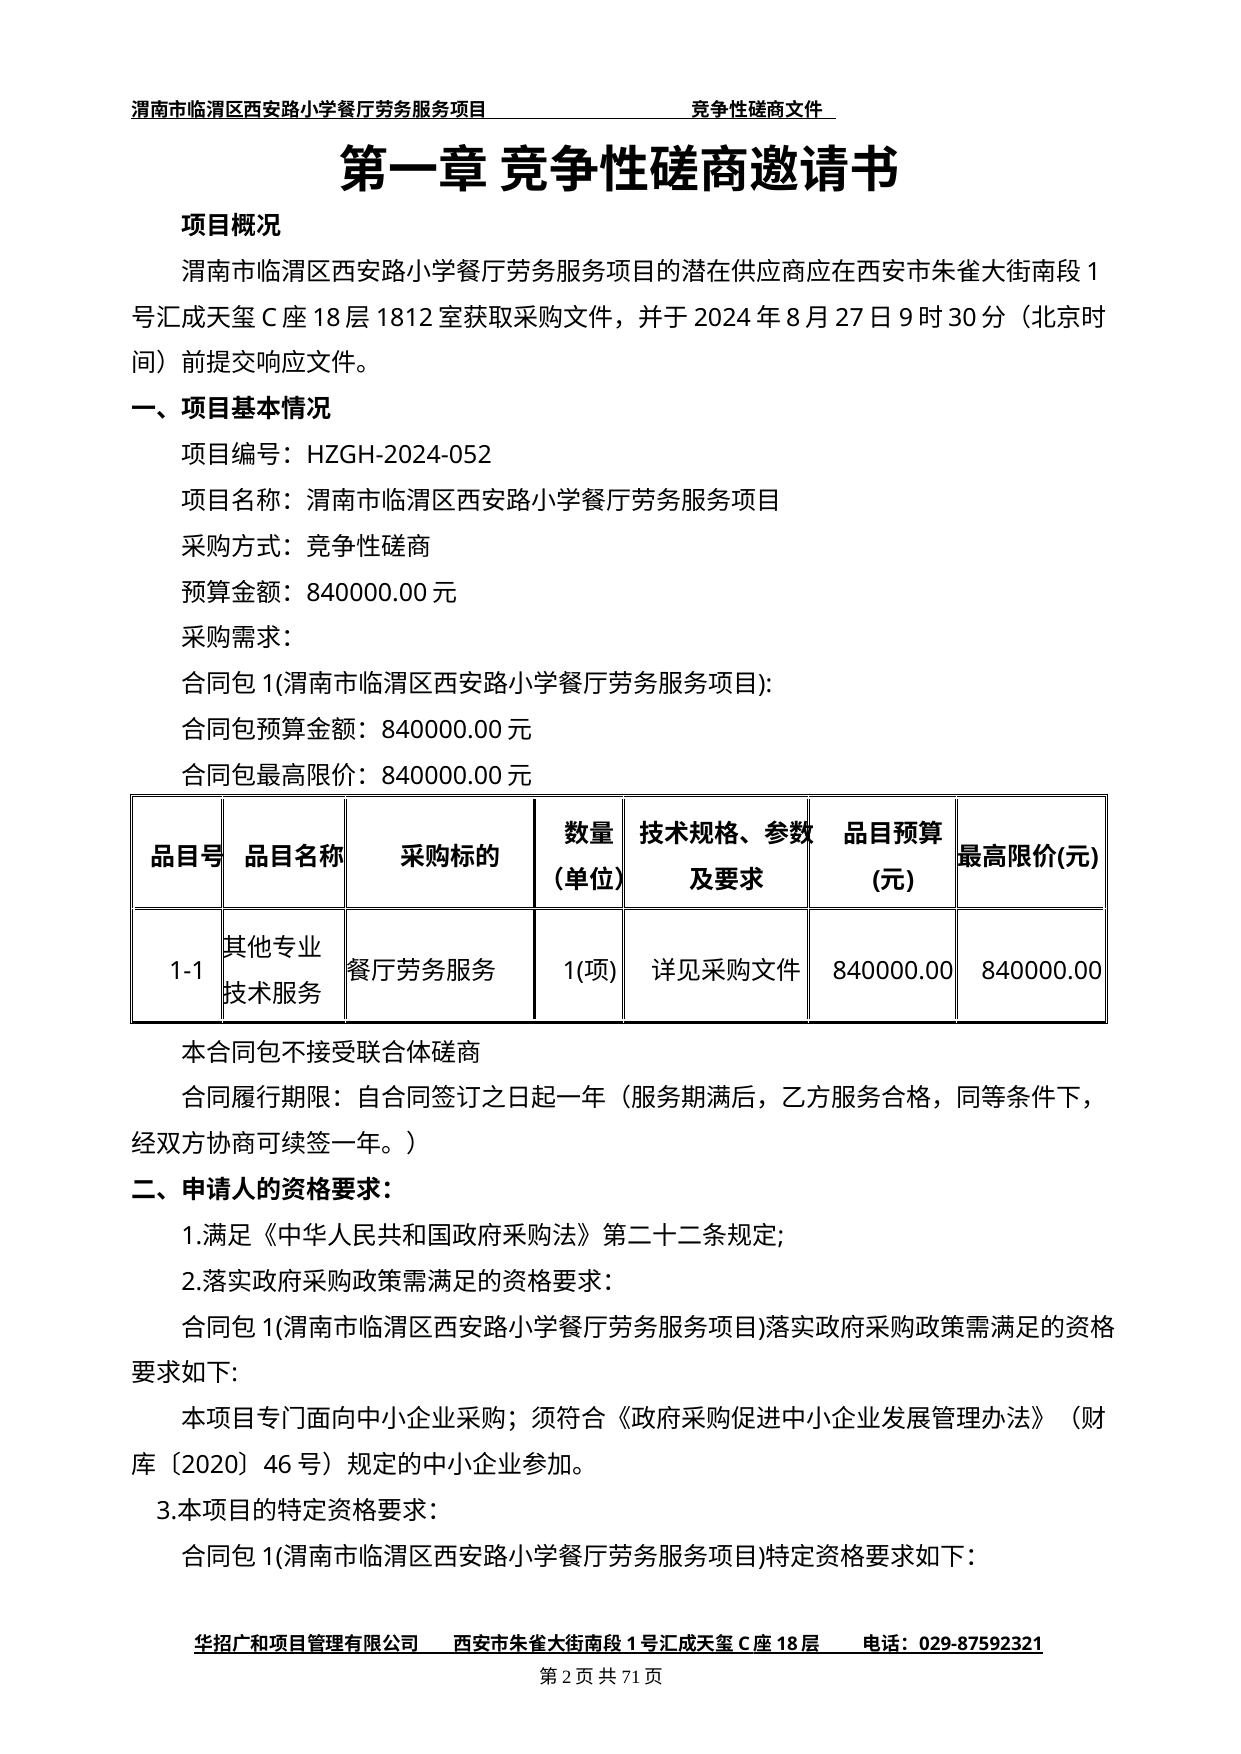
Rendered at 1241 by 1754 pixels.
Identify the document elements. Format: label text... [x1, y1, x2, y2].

text 项目编号：HZGH-2024-052 [131, 427, 1127, 473]
table_header 最高限价(元) [957, 797, 1105, 906]
text 合同包最高限价：840000.00元 [131, 748, 1127, 793]
table_cell 餐厅劳务服务 [346, 910, 534, 1021]
text 合同包1(渭南市临渭区西安路小学餐厅劳务服务项目)特定资格要求如下： [131, 1528, 1127, 1574]
text 一、项目基本情况 [131, 381, 1127, 427]
text 预算金额：840000.00元 [131, 564, 1127, 610]
text 采购方式：竞争性磋商 [131, 518, 1127, 564]
text 1.满足《中华人民共和国政府釆购法》第二十二条规定; [131, 1208, 1127, 1253]
table_cell 1-1 [133, 906, 223, 1021]
text 第一章 竞争性磋商邀请书 [131, 148, 1106, 198]
text 合同包预算金额：840000.00元 [131, 702, 1127, 748]
table_header 技术规格、参数 及要求 [624, 797, 809, 906]
table_cell 详见采购文件 [624, 910, 809, 1021]
table_header 品目预算 (元) [809, 797, 957, 906]
text 二、申请人的资格要求： [131, 1162, 1127, 1208]
text 合同履行期限：自合同签订之日起一年（服务期满后，乙方服务合格，同等条件下，经双方协商可续签一年。） [131, 1070, 1127, 1162]
text 项目名称：渭南市临渭区西安路小学餐厅劳务服务项目 [131, 473, 1127, 518]
text 本合同包不接受联合体磋商 [131, 1024, 1127, 1070]
table_header 采购标的 [346, 797, 534, 906]
table_header 品目名称 [223, 797, 346, 906]
text 渭南市临渭区西安路小学餐厅劳务服务项目的潜在供应商应在西安市朱雀大街南段1号汇成天玺C座18层1812室获取采购文件，并于 2024年8月27日9时30分（北京时间）前提交响应文件。 [131, 243, 1127, 381]
text 2.落实政府采购政策需满足的资格要求： [131, 1253, 1127, 1299]
text 项目概况 [131, 198, 1127, 243]
text 采购需求： [131, 610, 1127, 656]
table_cell 840000.00 [809, 910, 957, 1021]
table_header 品目号 [133, 797, 223, 906]
text 合同包1(渭南市临渭区西安路小学餐厅劳务服务项目): [131, 656, 1127, 702]
table_cell 1(项) [534, 910, 624, 1021]
text 本项目专门面向中小企业采购；须符合《政府采购促进中小企业发展管理办法》（财库〔2020〕46号）规定的中小企业参加。 [131, 1391, 1127, 1483]
table_cell 其他专业 技术服务 [223, 910, 346, 1021]
text 3.本项目的特定资格要求： [131, 1483, 1127, 1528]
text 合同包1(渭南市临渭区西安路小学餐厅劳务服务项目)落实政府采购政策需满足的资格要求如下: [131, 1299, 1127, 1391]
table_cell 840000.00 [957, 906, 1105, 1021]
table_header 数量 （单位） [534, 797, 624, 906]
